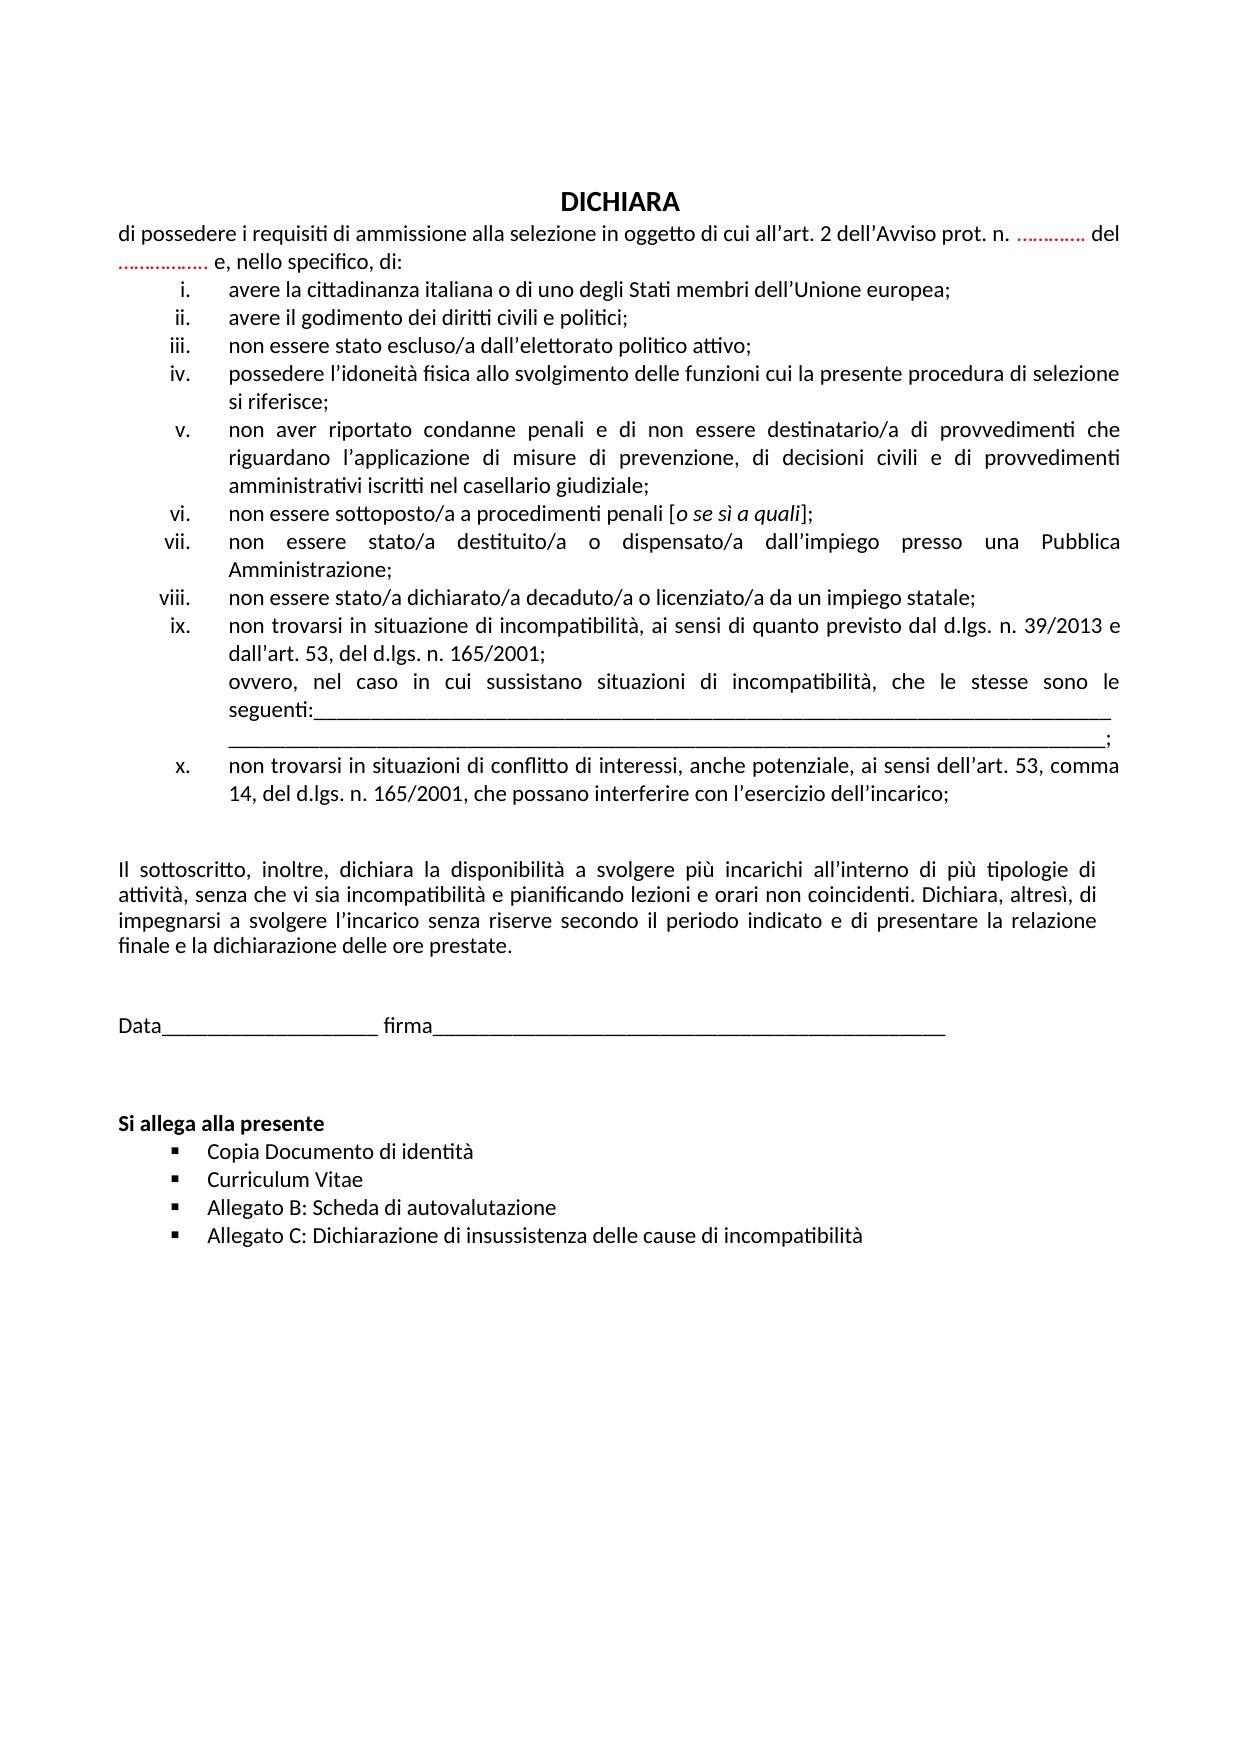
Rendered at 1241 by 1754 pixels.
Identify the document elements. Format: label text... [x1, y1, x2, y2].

text Si allega alla presente [118, 1109, 1122, 1137]
list non trovarsi in situazioni di conflitto di interessi, anche potenziale, ai sensi dell’art. 53, comma 14, del d.lgs. n. 165/2001, che possano interferire con l’esercizio dell’incarico; [191, 751, 1122, 807]
list avere la cittadinanza italiana o di uno degli Stati membri dell’Unione europea; [191, 275, 1122, 303]
text Il sottoscritto, inoltre, dichiara la disponibilità a svolgere più incarichi all’interno di più tipologie di attività, senza che vi sia incompatibilità e pianificando lezioni e orari non coincidenti. Dichiara, altresì, di impegnarsi a svolgere l’incarico senza riserve secondo il periodo indicato e di presentare la relazione finale e la dichiarazione delle ore prestate. [118, 857, 1099, 959]
list possedere l’idoneità fisica allo svolgimento delle funzioni cui la presente procedura di selezione si riferisce; [191, 359, 1122, 415]
list Curriculum Vitae [169, 1165, 1122, 1193]
list avere il godimento dei diritti civili e politici; [191, 303, 1122, 331]
text di possedere i requisiti di ammissione alla selezione in oggetto di cui all’art. 2 dell’Avviso prot. n. …………. del …………….. e, nello specifico, di: [118, 219, 1122, 275]
text DICHIARA [118, 183, 1122, 219]
list Allegato B: Scheda di autovalutazione [169, 1193, 1122, 1221]
list non essere stato/a dichiarato/a decaduto/a o licenziato/a da un impiego statale; [191, 583, 1122, 611]
list Allegato C: Dichiarazione di insussistenza delle cause di incompatibilità [169, 1221, 1122, 1249]
list non essere stato/a destituito/a o dispensato/a dall’impiego presso una Pubblica Amministrazione; [191, 527, 1122, 583]
list non essere sottoposto/a a procedimenti penali [o se sì a quali]; [191, 499, 1122, 527]
list non trovarsi in situazione di incompatibilità, ai sensi di quanto previsto dal d.lgs. n. 39/2013 e dall’art. 53, del d.lgs. n. 165/2001; [191, 611, 1122, 667]
list non aver riportato condanne penali e di non essere destinatario/a di provvedimenti che riguardano l’applicazione di misure di prevenzione, di decisioni civili e di provvedimenti amministrativi iscritti nel casellario giudiziale; [191, 415, 1122, 499]
text Data___________________ firma_____________________________________________ [118, 1011, 1122, 1039]
list non essere stato escluso/a dall’elettorato politico attivo; [191, 331, 1122, 359]
list ovvero, nel caso in cui sussistano situazioni di incompatibilità, che le stesse sono le seguenti:______________________________________________________________________ _____________________________________________________________________________; [228, 667, 1122, 751]
list Copia Documento di identità [169, 1137, 1122, 1165]
